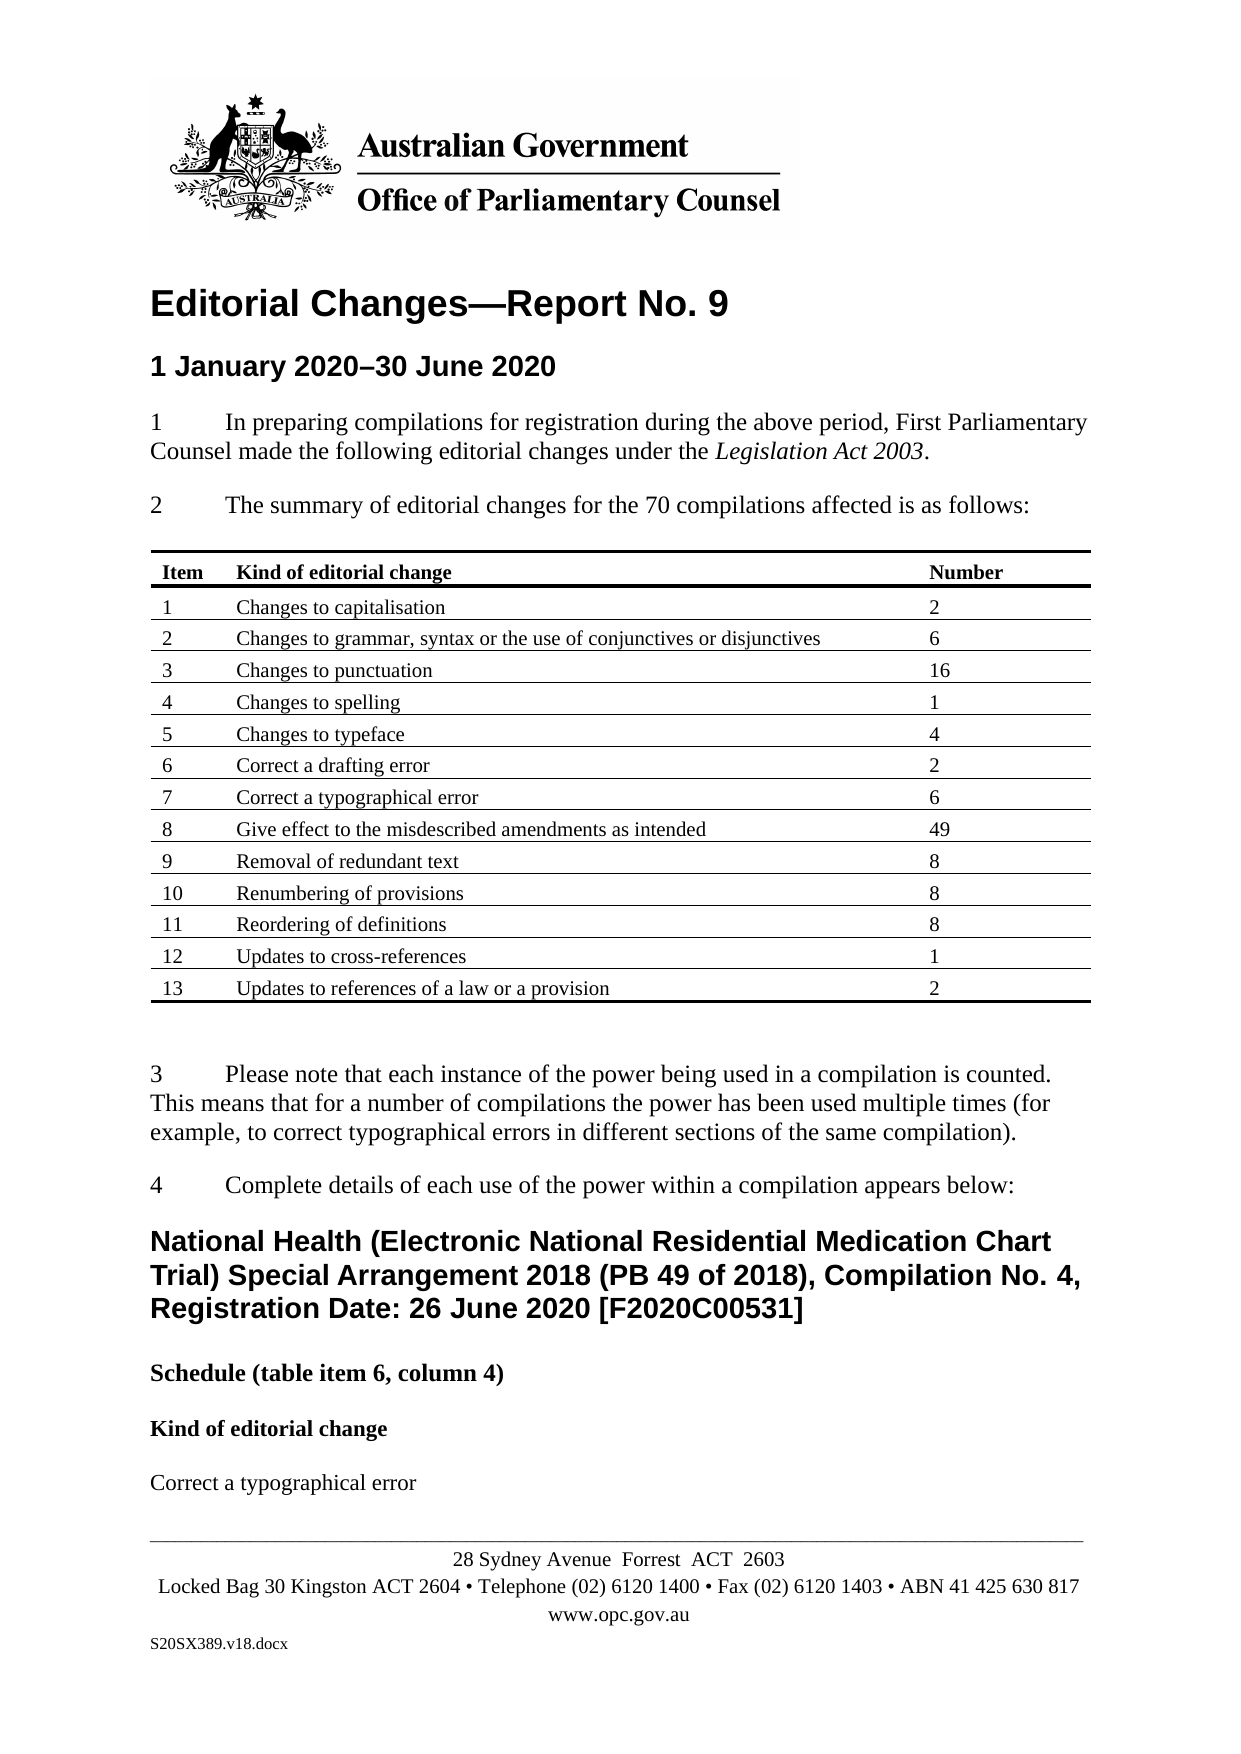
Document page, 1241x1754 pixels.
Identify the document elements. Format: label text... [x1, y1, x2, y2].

table_cell 8 [918, 842, 1091, 873]
text In preparing compilations for registration during the above period, First Parliamentary Counsel made the following editorial changes under the Legislation Act 2003. [150, 407, 1090, 465]
table_cell Changes to spelling [225, 683, 918, 714]
text National Health (Electronic National Residential Medication Chart Trial) Special Arrangement 2018 (PB 49 of 2018), Compilation No. 4, Registration Date: 26 June 2020 [F2020C00531] [150, 1224, 1090, 1325]
table_cell 2 [918, 747, 1091, 777]
text Editorial Changes—Report No. 9 [150, 281, 1090, 324]
table_cell 1 [918, 938, 1091, 968]
table_cell Give effect to the misdescribed amendments as intended [225, 810, 918, 841]
table_cell Removal of redundant text [225, 842, 918, 873]
table_cell 8 [918, 874, 1091, 904]
text Correct a typographical error [150, 1468, 1090, 1495]
table_cell Updates to cross-references [225, 938, 918, 968]
table_header Number [918, 553, 1091, 584]
table_cell 2 [918, 969, 1091, 1000]
table_cell Correct a typographical error [225, 779, 918, 809]
table_cell 1 [918, 683, 1091, 714]
table_cell 4 [151, 683, 225, 714]
table_cell Changes to typeface [225, 715, 918, 746]
table_cell Reordering of definitions [225, 906, 918, 936]
table_cell 7 [151, 779, 225, 809]
table_cell Renumbering of provisions [225, 874, 918, 904]
text Complete details of each use of the power within a compilation appears below: [150, 1171, 1090, 1199]
table_cell Changes to punctuation [225, 651, 918, 682]
table_cell 6 [151, 747, 225, 777]
table_cell 6 [918, 779, 1091, 809]
table_cell 3 [151, 651, 225, 682]
table_cell 8 [151, 810, 225, 841]
table_cell 12 [151, 938, 225, 968]
table_cell 49 [918, 810, 1091, 841]
text Please note that each instance of the power being used in a compilation is counted. This means that for a number of compilations the power has been used multiple times (for example, to correct typographical errors in different sections of the same compilation). [150, 1059, 1090, 1146]
table_cell 2 [918, 588, 1091, 619]
table_header Item [151, 553, 225, 584]
text Kind of editorial change [150, 1414, 1090, 1441]
table_header Kind of editorial change [225, 553, 918, 584]
text 1 January 2020–30 June 2020 [150, 349, 1090, 382]
table_cell 8 [918, 906, 1091, 936]
table_cell 16 [918, 651, 1091, 682]
table_cell 5 [151, 715, 225, 746]
table_cell Changes to capitalisation [225, 588, 918, 619]
table_cell 10 [151, 874, 225, 904]
table_cell Correct a drafting error [225, 747, 918, 777]
table_cell 6 [918, 620, 1091, 650]
table_cell 9 [151, 842, 225, 873]
picture [150, 75, 800, 239]
table_cell 4 [918, 715, 1091, 746]
table_cell 1 [151, 588, 225, 619]
table_cell Changes to grammar, syntax or the use of conjunctives or disjunctives [225, 620, 918, 650]
table_cell 11 [151, 906, 225, 936]
text Schedule (table item 6, column 4) [150, 1358, 1090, 1387]
table_cell 2 [151, 620, 225, 650]
text The summary of editorial changes for the 70 compilations affected is as follows: [150, 490, 1090, 519]
table_cell Updates to references of a law or a provision [225, 969, 918, 1000]
table_cell 13 [151, 969, 225, 1000]
